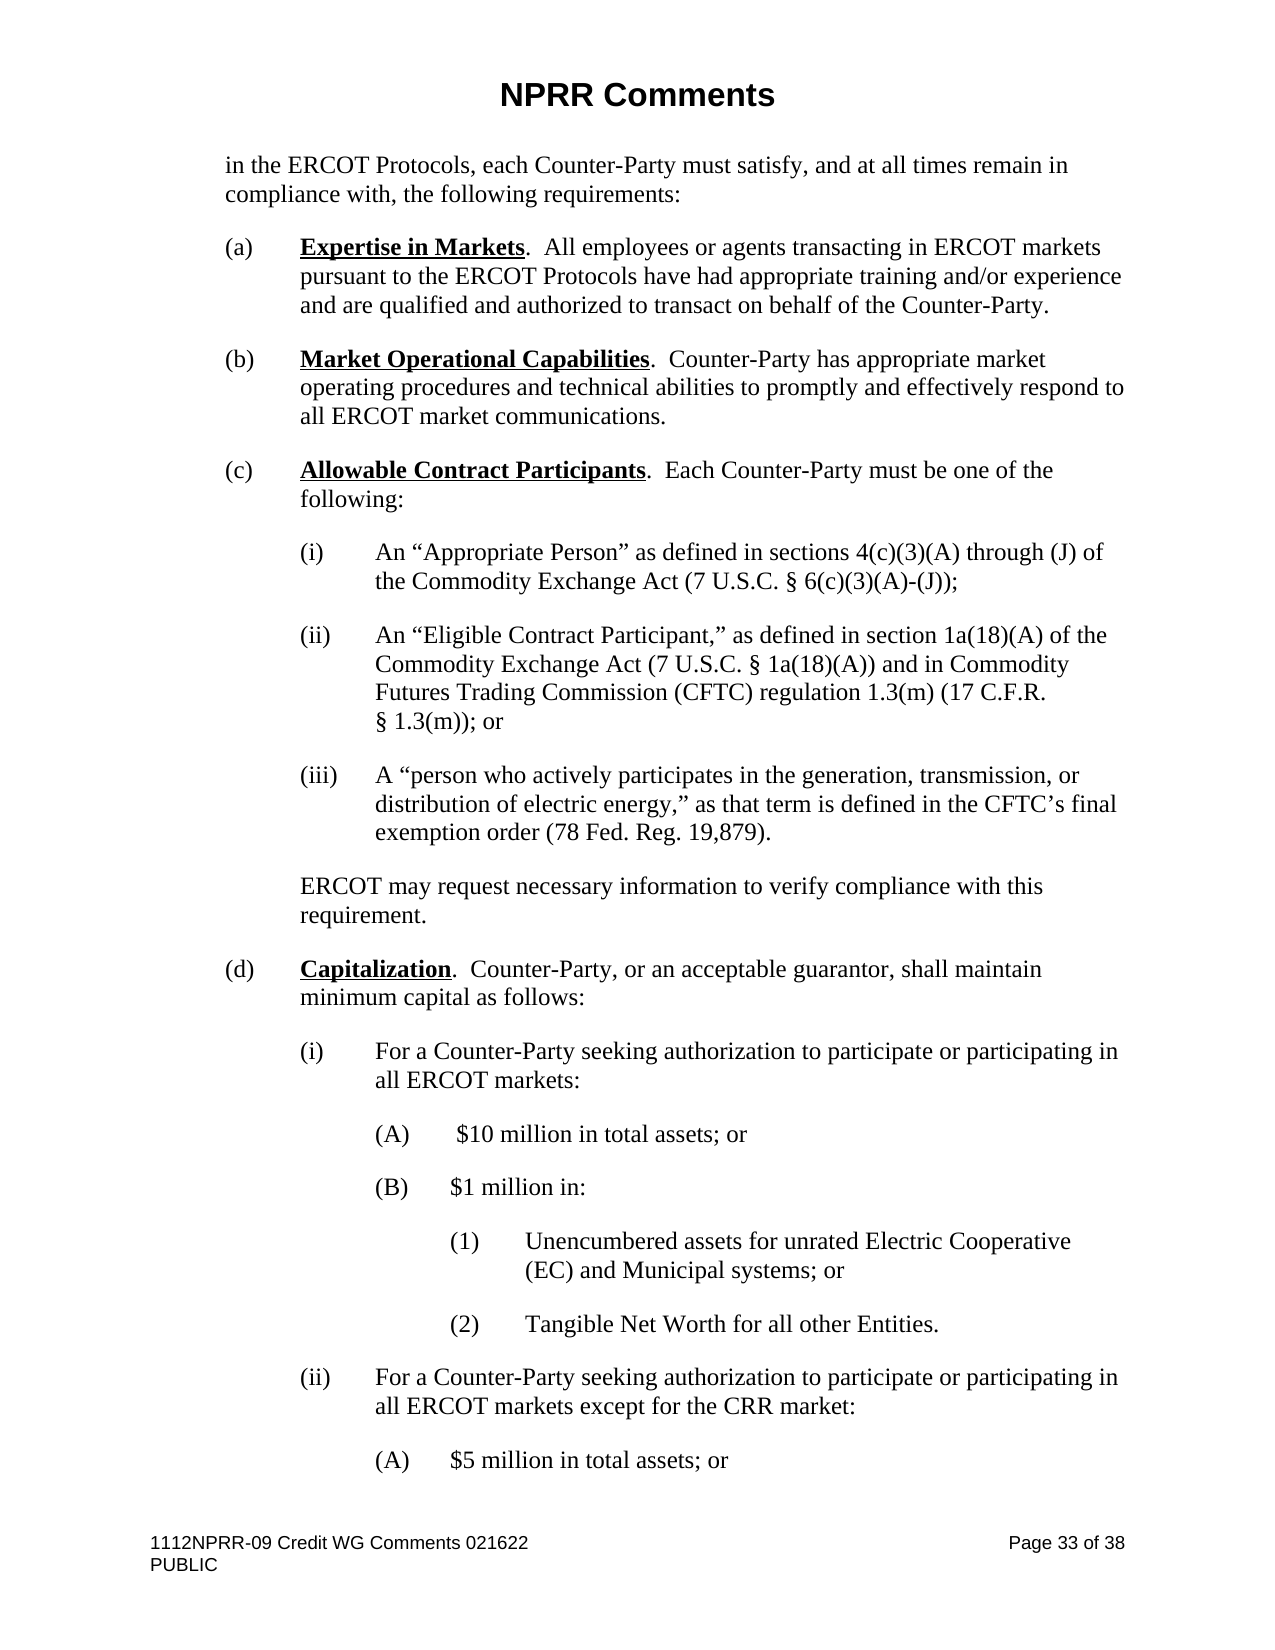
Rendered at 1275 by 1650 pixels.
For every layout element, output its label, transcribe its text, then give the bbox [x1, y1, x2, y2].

list (a) Expertise in Markets. All employees or agents transacting in ERCOT markets pursuant to the ERCOT Protocols have had appropriate training and/or experience and are qualified and authorized to transact on behalf of the Counter-Party. [225, 232, 1125, 319]
list (i) For a Counter-Party seeking authorization to participate or participating in all ERCOT markets: [300, 1036, 1125, 1094]
list (b) Market Operational Capabilities. Counter-Party has appropriate market operating procedures and technical abilities to promptly and effectively respond to all ERCOT market communications. [225, 344, 1125, 430]
list (A) $5 million in total assets; or [375, 1445, 1125, 1474]
list (i) An “Appropriate Person” as defined in sections 4(c)(3)(A) through (J) of the Commodity Exchange Act (7 U.S.C. § 6(c)(3)(A)-(J)); [300, 537, 1125, 595]
list (iii) A “person who actively participates in the generation, transmission, or distribution of electric energy,” as that term is defined in the CFTC’s final exemption order (78 Fed. Reg. 19,879). [300, 760, 1125, 846]
list ERCOT may request necessary information to verify compliance with this requirement. [225, 871, 1125, 929]
list (B) $1 million in: [375, 1172, 1125, 1201]
list (A) $10 million in total assets; or [375, 1119, 1125, 1147]
list (ii) An “Eligible Contract Participant,” as defined in section 1a(18)(A) of the Commodity Exchange Act (7 U.S.C. § 1a(18)(A)) and in Commodity Futures Trading Commission (CFTC) regulation 1.3(m) (17 C.F.R. § 1.3(m)); or [300, 620, 1125, 735]
list (1) Unencumbered assets for unrated Electric Cooperative (EC) and Municipal systems; or [450, 1226, 1125, 1284]
list (2) Tangible Net Worth for all other Entities. [375, 1309, 1125, 1337]
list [150, 150, 1125, 207]
list (c) Allowable Contract Participants. Each Counter-Party must be one of the following: [225, 455, 1125, 512]
list (ii) For a Counter-Party seeking authorization to participate or participating in all ERCOT markets except for the CRR market: [300, 1362, 1125, 1420]
list (d) Capitalization. Counter-Party, or an acceptable guarantor, shall maintain minimum capital as follows: [225, 954, 1125, 1011]
